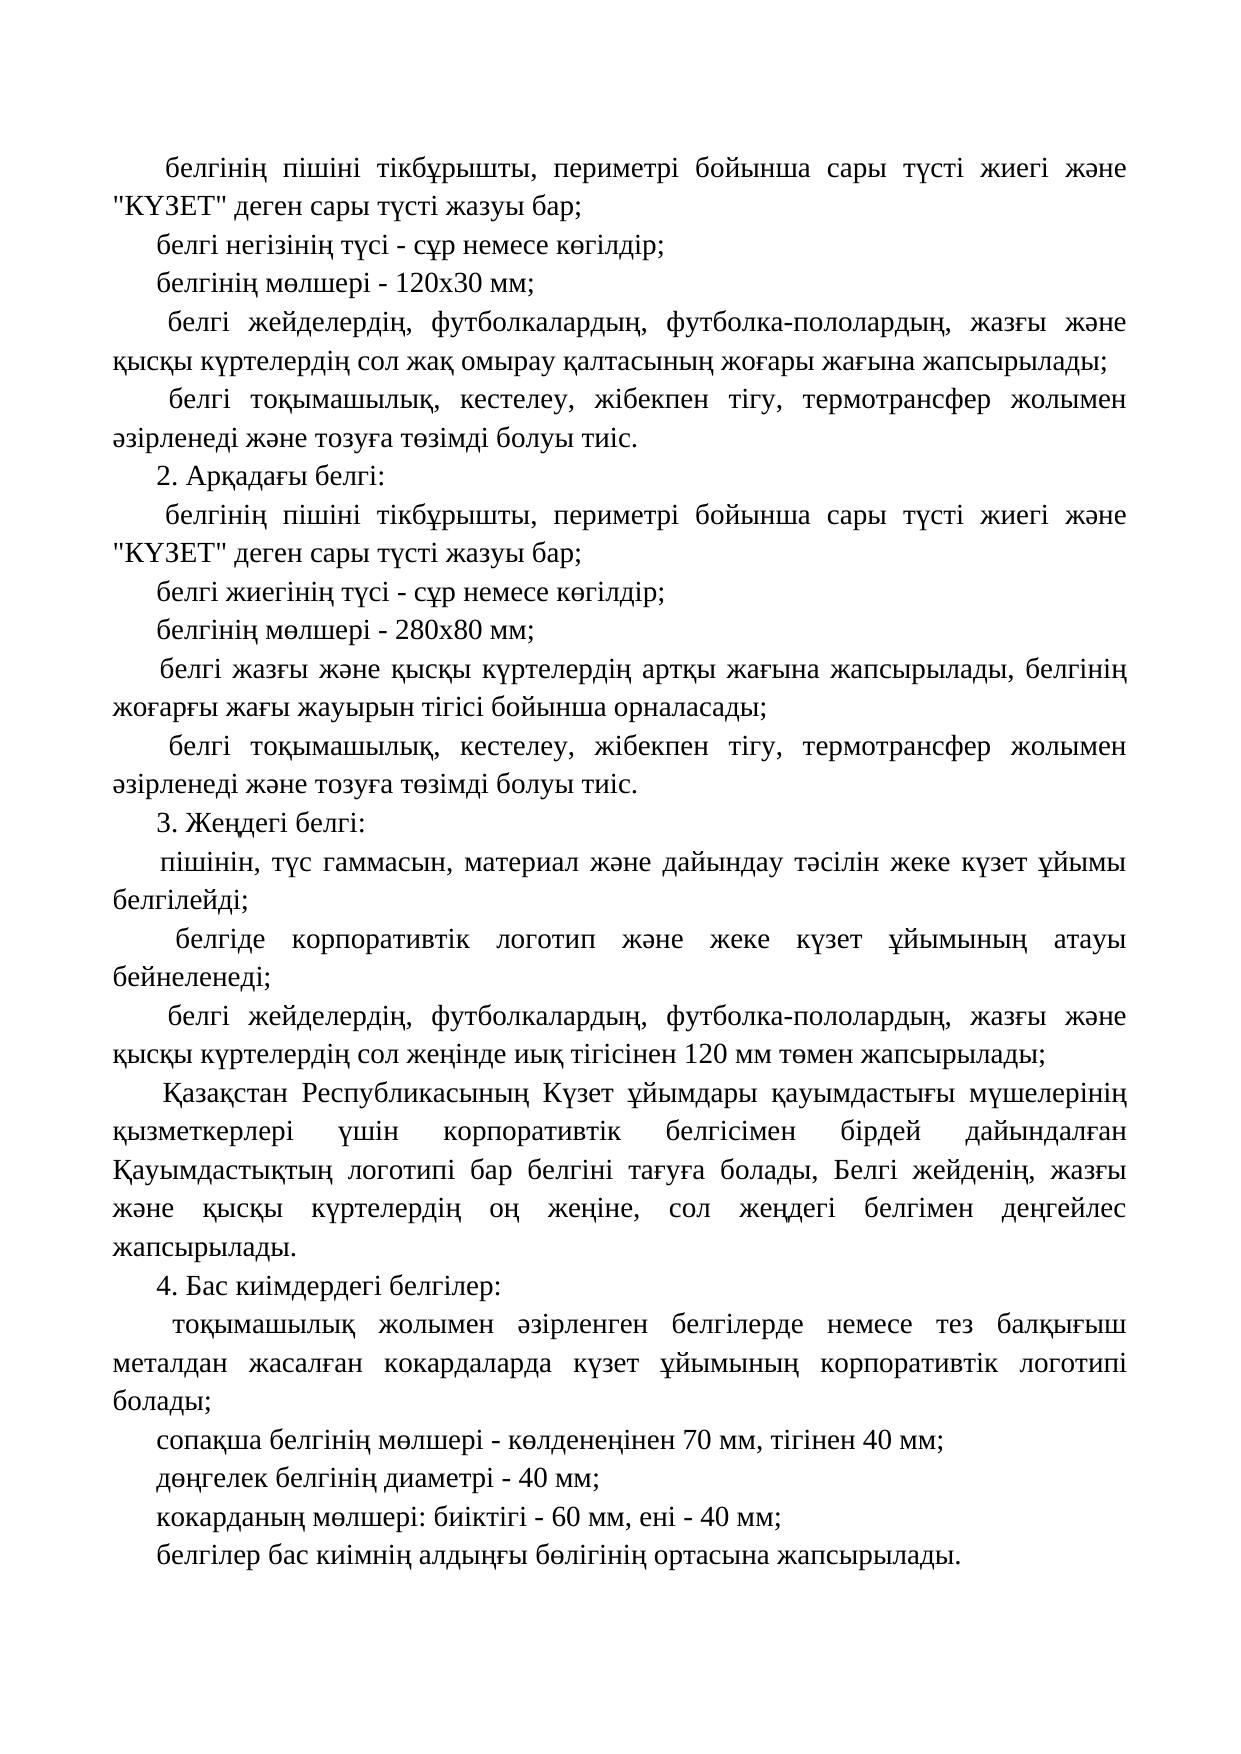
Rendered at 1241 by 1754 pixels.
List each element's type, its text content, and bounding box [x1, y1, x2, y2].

text кокарданың мөлшері: биіктігі - 60 мм, ені - 40 мм; [112, 1499, 1128, 1532]
text белгінің мөлшері - 280x80 мм; [112, 612, 1128, 646]
text тоқымашылық жолымен әзірленген белгілерде немесе тез балқығыш металдан жасалған кокардаларда күзет ұйымының корпоративтік логотипі болады; [112, 1306, 1128, 1417]
text белгінің пішіні тікбұрышты, периметрі бойынша сары түсті жиегі және "КҮЗЕТ" деген сары түсті жазуы бар; [112, 497, 1128, 569]
text 3. Жеңдегі белгі: [112, 805, 1128, 839]
text белгі жиегінің түсі - сұр немесе көгілдір; [112, 574, 1128, 607]
text 4. Бас киімдердегі белгілер: [112, 1268, 1128, 1301]
text белгі негізінің түсі - сұр немесе көгілдір; [112, 227, 1128, 261]
text белгі жазғы және қысқы күртелердің артқы жағына жапсырылады, белгінің жоғарғы жағы жауырын тігісі бойынша орналасады; [112, 651, 1128, 723]
text дөңгелек белгінің диаметрі - 40 мм; [112, 1460, 1128, 1494]
text белгі тоқымашылық, кестелеу, жібекпен тігу, термотрансфер жолымен әзірленеді және тозуға төзімді болуы тиіс. [112, 728, 1128, 800]
text белгінің мөлшері - 120x30 мм; [112, 266, 1128, 299]
text пішінін, түс гаммасын, материал және дайындау тәсілін жеке күзет ұйымы белгілейді; [112, 844, 1128, 916]
text белгі тоқымашылық, кестелеу, жібекпен тігу, термотрансфер жолымен әзірленеді және тозуға төзімді болуы тиіс. [112, 381, 1128, 453]
text белгінің пішіні тікбұрышты, периметрі бойынша сары түсті жиегі және "КҮЗЕТ" деген сары түсті жазуы бар; [112, 150, 1128, 222]
text 2. Арқадағы белгі: [112, 458, 1128, 492]
text белгі жейделердің, футболкалардың, футболка-пололардың, жазғы және қысқы күртелердің сол жеңінде иық тігісінен 120 мм төмен жапсырылады; [112, 998, 1128, 1070]
text Қазақстан Республикасының Күзет ұйымдары қауымдастығы мүшелерінің қызметкерлері үшін корпоративтік белгісімен бірдей дайындалған Қауымдастықтың логотипі бар белгіні тағуға болады, Белгі жейденің, жазғы және қысқы күртелердің оң жеңіне, сол жеңдегі белгімен деңгейлес жапсырылады. [112, 1075, 1128, 1263]
text сопақша белгінің мөлшері - көлденеңінен 70 мм, тігінен 40 мм; [112, 1422, 1128, 1455]
text белгілер бас киімнің алдыңғы бөлігінің ортасына жапсырылады. [112, 1537, 1128, 1571]
text белгіде корпоративтік логотип және жеке күзет ұйымының атауы бейнеленеді; [112, 921, 1128, 993]
text белгі жейделердің, футболкалардың, футболка-пололардың, жазғы және қысқы күртелердің сол жақ омырау қалтасының жоғары жағына жапсырылады; [112, 304, 1128, 376]
